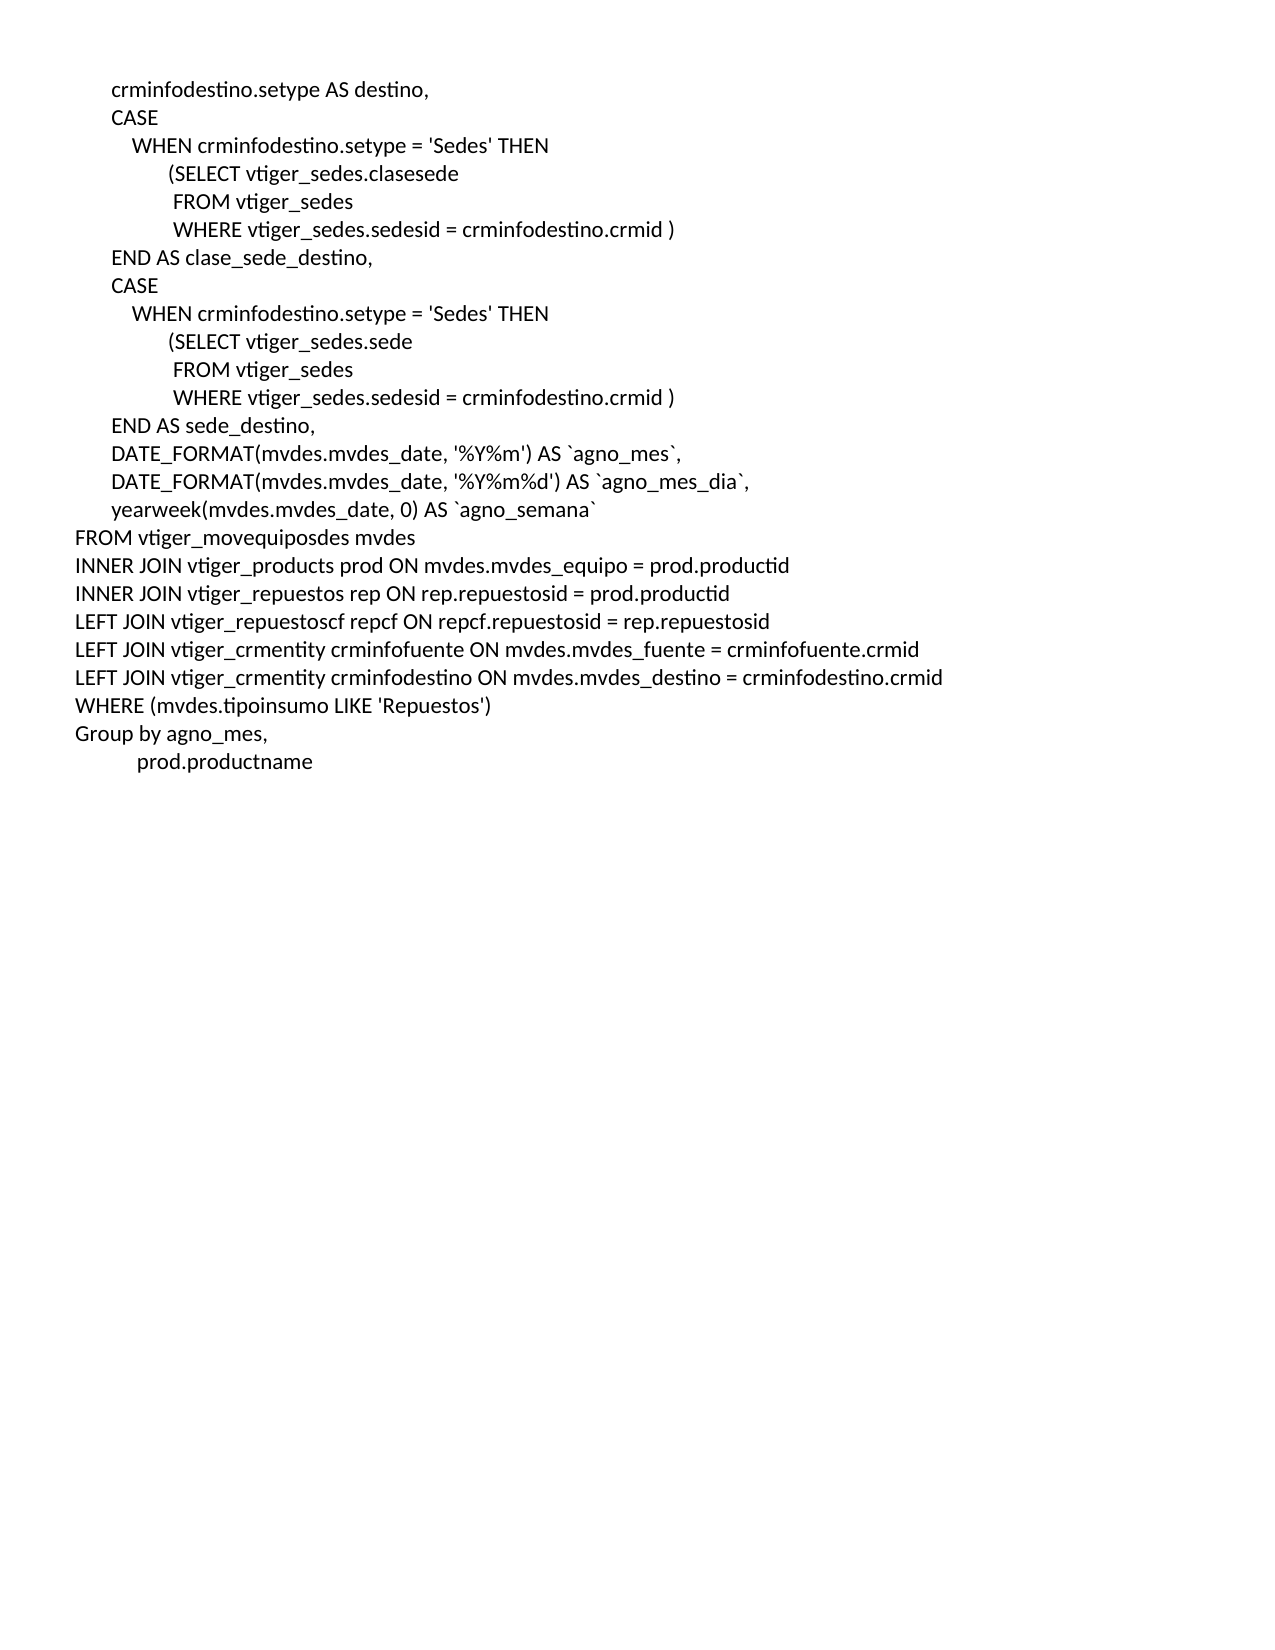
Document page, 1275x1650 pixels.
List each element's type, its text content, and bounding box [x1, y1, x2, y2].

text WHEN crminfodestino.setype = 'Sedes' THEN [75, 131, 1200, 159]
text DATE_FORMAT(mvdes.mvdes_date, '%Y%m%d') AS `agno_mes_dia`, [75, 467, 1200, 495]
text Group by agno_mes, [75, 719, 1200, 747]
text FROM vtiger_sedes [75, 355, 1200, 383]
text END AS sede_destino, [75, 411, 1200, 439]
text WHEN crminfodestino.setype = 'Sedes' THEN [75, 299, 1200, 327]
text WHERE vtiger_sedes.sedesid = crminfodestino.crmid ) [75, 215, 1200, 243]
text WHERE vtiger_sedes.sedesid = crminfodestino.crmid ) [75, 383, 1200, 411]
text (SELECT vtiger_sedes.clasesede [75, 159, 1200, 187]
text (SELECT vtiger_sedes.sede [75, 327, 1200, 355]
text FROM vtiger_sedes [75, 187, 1200, 215]
text END AS clase_sede_destino, [75, 243, 1200, 271]
text yearweek(mvdes.mvdes_date, 0) AS `agno_semana` [75, 495, 1200, 523]
text INNER JOIN vtiger_products prod ON mvdes.mvdes_equipo = prod.productid [75, 551, 1200, 579]
text LEFT JOIN vtiger_repuestoscf repcf ON repcf.repuestosid = rep.repuestosid [75, 607, 1200, 635]
text DATE_FORMAT(mvdes.mvdes_date, '%Y%m') AS `agno_mes`, [75, 439, 1200, 467]
text prod.productname [75, 747, 1200, 776]
text WHERE (mvdes.tipoinsumo LIKE 'Repuestos') [75, 691, 1200, 719]
text INNER JOIN vtiger_repuestos rep ON rep.repuestosid = prod.productid [75, 579, 1200, 607]
text FROM vtiger_movequiposdes mvdes [75, 523, 1200, 551]
text LEFT JOIN vtiger_crmentity crminfodestino ON mvdes.mvdes_destino = crminfodestino.crmid [75, 663, 1200, 691]
text LEFT JOIN vtiger_crmentity crminfofuente ON mvdes.mvdes_fuente = crminfofuente.crmid [75, 635, 1200, 663]
text CASE [75, 103, 1200, 131]
text CASE [75, 271, 1200, 299]
text crminfodestino.setype AS destino, [75, 75, 1200, 103]
